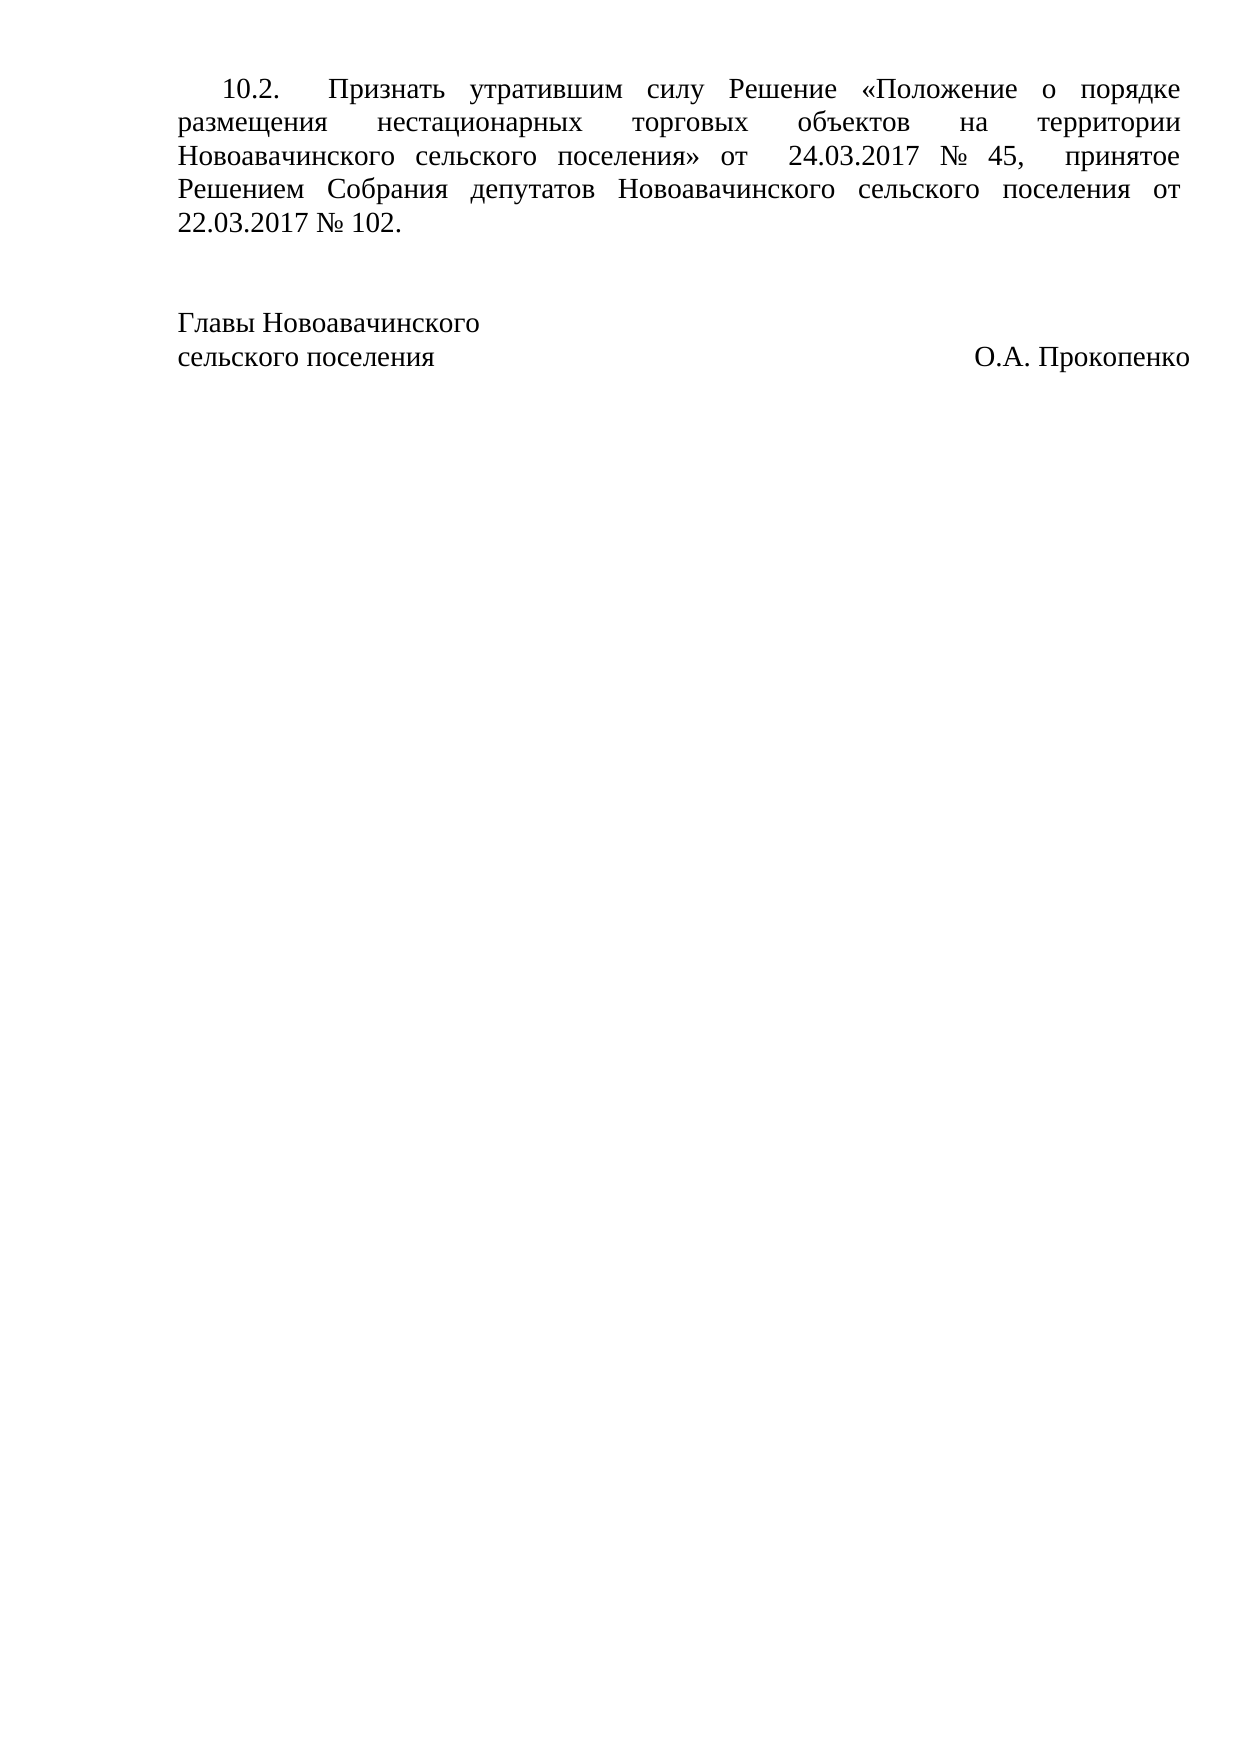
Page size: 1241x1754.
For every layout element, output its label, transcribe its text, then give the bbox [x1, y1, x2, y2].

text сельского поселения О.А. Прокопенко [177, 339, 1196, 373]
text 10.2. Признать утратившим силу Решение «Положение о порядке размещения нестационарных торговых объектов на территории Новоавачинского сельского поселения» от 24.03.2017 № 45, принятое Решением Собрания депутатов Новоавачинского сельского поселения от 22.03.2017 № 102. [177, 71, 1181, 238]
text Главы Новоавачинского [177, 306, 1181, 339]
